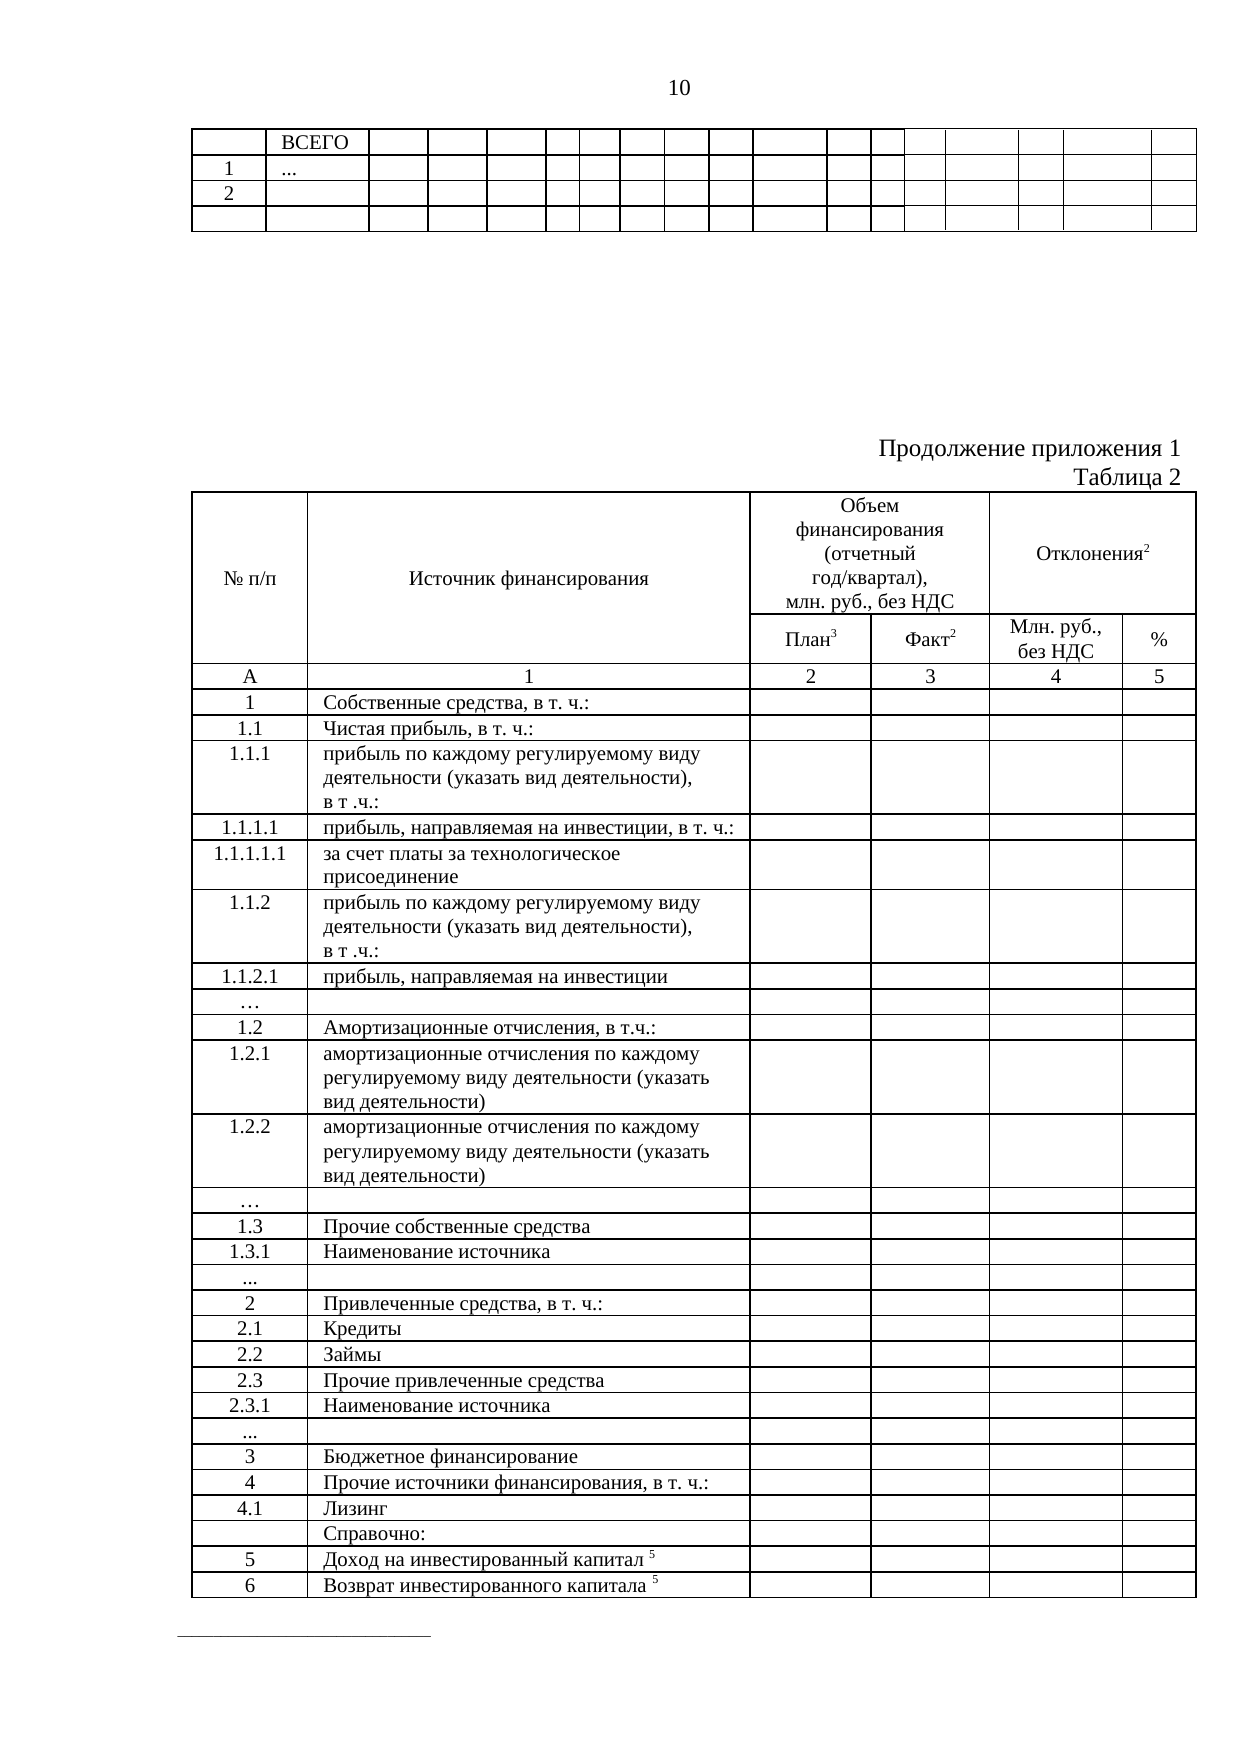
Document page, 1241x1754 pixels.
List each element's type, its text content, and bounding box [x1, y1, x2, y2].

table_cell [547, 156, 579, 179]
table_cell [308, 1419, 749, 1443]
table_cell [193, 207, 265, 231]
table_cell [1019, 129, 1063, 154]
table_cell … [193, 1188, 307, 1212]
table_cell Амортизационные отчисления, в т.ч.: [308, 1015, 749, 1039]
table_cell 3 [193, 1445, 307, 1468]
table_cell [990, 1521, 1122, 1545]
table_cell [872, 156, 904, 179]
table_cell [946, 181, 1018, 205]
table_cell [751, 1470, 870, 1494]
table_cell [990, 1573, 1122, 1597]
table_cell [751, 1291, 870, 1315]
table_cell [990, 1445, 1122, 1468]
table_cell [751, 1342, 870, 1366]
table_cell [751, 1521, 870, 1545]
table_cell [621, 181, 664, 205]
table_cell ... [193, 1419, 307, 1443]
text Таблица 2 [177, 462, 1181, 491]
table_cell [990, 841, 1122, 888]
table_cell [905, 181, 945, 205]
table_cell [751, 1240, 870, 1263]
table_cell [828, 130, 870, 154]
table_cell 2.3.1 [193, 1393, 307, 1417]
table_cell [872, 716, 989, 739]
table_cell [1019, 155, 1063, 179]
table_cell 1.2.1 [193, 1041, 307, 1113]
table_cell Справочно: [308, 1521, 749, 1545]
table_cell [905, 129, 945, 154]
table_cell 2 [193, 1291, 307, 1315]
table_cell [872, 1521, 989, 1545]
table_cell [1019, 181, 1063, 205]
table_cell [828, 156, 870, 179]
table_cell Наименование источника [308, 1393, 749, 1417]
table_cell А [193, 664, 307, 688]
table_cell [1123, 690, 1195, 714]
table_cell [751, 841, 870, 888]
table_cell [1123, 1240, 1195, 1263]
table_cell [905, 206, 945, 231]
table_cell [872, 207, 904, 231]
table_cell [621, 130, 664, 154]
table_cell Собственные средства, в т. ч.: [308, 690, 749, 714]
table_cell [872, 1041, 989, 1113]
table_cell [1123, 964, 1195, 988]
table_cell 2 [751, 664, 870, 688]
table_cell 1.1.1.1.1 [193, 841, 307, 888]
table_cell прибыль по каждому регулируемому виду деятельности (указать вид деятельности), в т .ч.: [308, 890, 749, 962]
table_cell [872, 1445, 989, 1468]
table_cell % [1123, 615, 1195, 663]
table_cell [488, 207, 545, 231]
table_cell [580, 156, 619, 179]
table_cell прибыль по каждому регулируемому виду деятельности (указать вид деятельности), в т .ч.: [308, 741, 749, 813]
table_cell Бюджетное финансирование [308, 1445, 749, 1468]
table_cell Займы [308, 1342, 749, 1366]
table_cell [754, 130, 826, 154]
table_cell [751, 1316, 870, 1340]
table_cell [710, 207, 752, 231]
table_cell [488, 156, 545, 179]
table_cell [751, 1445, 870, 1468]
table_cell [990, 815, 1122, 839]
table_cell [990, 1316, 1122, 1340]
table_cell [872, 1188, 989, 1212]
table_cell 2 [193, 181, 265, 205]
table_cell [754, 156, 826, 179]
table_cell 5 [193, 1547, 307, 1571]
table_cell [1123, 1573, 1195, 1597]
table_cell Млн. руб., без НДС [990, 615, 1122, 663]
table_cell [872, 181, 904, 205]
table_cell [710, 181, 752, 205]
table_cell [547, 207, 579, 231]
table_cell [308, 1188, 749, 1212]
table_cell [754, 181, 826, 205]
table_cell [872, 1240, 989, 1263]
text Продолжение приложения 1 [177, 433, 1181, 462]
table_cell Привлеченные средства, в т. ч.: [308, 1291, 749, 1315]
table_cell амортизационные отчисления по каждому регулируемому виду деятельности (указать вид деятельности) [308, 1115, 749, 1187]
text ___________________________________ [177, 1598, 1181, 1651]
table_cell Наименование источника [308, 1240, 749, 1263]
table_cell [751, 890, 870, 962]
table_cell [580, 181, 619, 205]
table_cell [665, 156, 708, 179]
table_cell 4 [990, 664, 1122, 688]
table_cell 3 [872, 664, 989, 688]
table_cell [751, 990, 870, 1013]
table_cell [1123, 716, 1195, 739]
table_cell [872, 964, 989, 988]
table_cell [1152, 181, 1196, 205]
table_cell [1123, 841, 1195, 888]
table_cell [547, 181, 579, 205]
table_cell 1.1.1 [193, 741, 307, 813]
table_cell [872, 1470, 989, 1494]
table_cell [990, 1041, 1122, 1113]
table_cell [1152, 206, 1196, 231]
table_cell [1123, 815, 1195, 839]
table_cell [308, 1265, 749, 1289]
table_cell [1123, 990, 1195, 1013]
table_cell [751, 716, 870, 739]
table_cell ... [193, 1265, 307, 1289]
table_cell [872, 1115, 989, 1187]
table_cell [990, 1115, 1122, 1187]
table_cell [872, 1015, 989, 1039]
table_cell Возврат инвестированного капитала 5 [308, 1573, 749, 1597]
table_cell 2.3 [193, 1368, 307, 1392]
table_cell [754, 207, 826, 231]
table_cell [872, 1547, 989, 1571]
table_cell [872, 815, 989, 839]
table_cell [751, 1496, 870, 1520]
table_cell [665, 207, 708, 231]
table_cell [1123, 1265, 1195, 1289]
table_cell ... [267, 156, 368, 179]
table_cell [872, 690, 989, 714]
table_cell [751, 1547, 870, 1571]
table_cell [751, 1015, 870, 1039]
table_cell [872, 1419, 989, 1443]
table_cell Чистая прибыль, в т. ч.: [308, 716, 749, 739]
table_cell [1123, 1393, 1195, 1417]
table_cell [665, 130, 708, 154]
table_cell [751, 964, 870, 988]
table_cell 6 [193, 1573, 307, 1597]
table_cell [267, 207, 368, 231]
table_cell 1 [308, 664, 749, 688]
table_cell [1019, 206, 1063, 231]
table_cell 2.2 [193, 1342, 307, 1366]
table_cell [1064, 129, 1151, 154]
table_cell [990, 690, 1122, 714]
table_cell [1152, 129, 1196, 154]
table_cell [1123, 1188, 1195, 1212]
table_cell [828, 181, 870, 205]
table_cell [872, 1573, 989, 1597]
table_cell [1123, 1496, 1195, 1520]
table_cell [872, 841, 989, 888]
table_cell 4 [193, 1470, 307, 1494]
table_cell [990, 741, 1122, 813]
table_cell [580, 207, 619, 231]
table_cell [990, 1214, 1122, 1238]
table_header Объем финансирования (отчетный год/квартал), млн. руб., без НДС [751, 493, 989, 613]
table_cell План3 [751, 615, 870, 663]
table_cell [990, 716, 1122, 739]
table_cell [872, 1316, 989, 1340]
table_cell [1123, 1419, 1195, 1443]
table_cell [1152, 155, 1196, 179]
table_cell [1123, 1291, 1195, 1315]
table_cell 1.2.2 [193, 1115, 307, 1187]
table_cell [370, 181, 427, 205]
table_cell [751, 1041, 870, 1113]
table_cell [429, 130, 486, 154]
table_cell [872, 890, 989, 962]
table_cell [193, 130, 265, 154]
table_cell 1.1.2.1 [193, 964, 307, 988]
table_cell прибыль, направляемая на инвестиции [308, 964, 749, 988]
table_cell [370, 130, 427, 154]
table_cell 2.1 [193, 1316, 307, 1340]
table_cell ВСЕГО [267, 130, 368, 154]
table_cell амортизационные отчисления по каждому регулируемому виду деятельности (указать вид деятельности) [308, 1041, 749, 1113]
table_cell [946, 155, 1018, 179]
table_cell [872, 741, 989, 813]
table_cell Кредиты [308, 1316, 749, 1340]
table_cell [990, 1342, 1122, 1366]
table_cell [621, 156, 664, 179]
table_cell [751, 815, 870, 839]
table_cell [990, 1265, 1122, 1289]
table_cell [872, 1368, 989, 1392]
table_cell [1123, 1214, 1195, 1238]
table_cell Прочие собственные средства [308, 1214, 749, 1238]
table_cell Лизинг [308, 1496, 749, 1520]
table_cell [1123, 1470, 1195, 1494]
table_cell [1123, 1521, 1195, 1545]
table_cell [710, 130, 752, 154]
table_cell 1.1 [193, 716, 307, 739]
table_cell [308, 990, 749, 1013]
table_cell [945, 206, 1019, 231]
table_cell [1123, 1015, 1195, 1039]
table_cell Прочие источники финансирования, в т. ч.: [308, 1470, 749, 1494]
table_cell 1.1.1.1 [193, 815, 307, 839]
table_cell [828, 207, 870, 231]
table_cell [1123, 1547, 1195, 1571]
table_cell [990, 1419, 1122, 1443]
table_cell … [193, 990, 307, 1013]
table_cell 1 [193, 690, 307, 714]
table_cell [751, 1188, 870, 1212]
table_cell Прочие привлеченные средства [308, 1368, 749, 1392]
table_cell 1.3 [193, 1214, 307, 1238]
table_cell [488, 181, 545, 205]
table_cell 5 [1123, 664, 1195, 688]
table_cell [990, 1470, 1122, 1494]
table_cell [665, 181, 708, 205]
table_cell прибыль, направляемая на инвестиции, в т. ч.: [308, 815, 749, 839]
table_cell [580, 130, 619, 154]
table_cell [1123, 1342, 1195, 1366]
table_cell [872, 130, 904, 154]
table_cell [751, 1419, 870, 1443]
table_cell за счет платы за технологическое присоединение [308, 841, 749, 888]
table_cell [1123, 1115, 1195, 1187]
table_cell [1123, 1368, 1195, 1392]
table_cell [751, 1393, 870, 1417]
table_cell [547, 130, 579, 154]
table_cell [751, 1573, 870, 1597]
table_header Источник финансирования [308, 493, 749, 663]
table_cell [990, 1291, 1122, 1315]
table_cell [621, 207, 664, 231]
table_cell [370, 207, 427, 231]
table_cell [1123, 1445, 1195, 1468]
table_cell [1064, 155, 1151, 179]
table_cell 1 [193, 156, 265, 179]
table_cell [990, 890, 1122, 962]
table_cell [946, 129, 1018, 154]
table_cell [990, 964, 1122, 988]
table_cell [990, 1015, 1122, 1039]
table_cell [751, 690, 870, 714]
table_cell [710, 156, 752, 179]
table_cell [872, 1496, 989, 1520]
table_cell [1123, 1041, 1195, 1113]
table_cell [370, 156, 427, 179]
table_cell Доход на инвестированный капитал 5 [308, 1547, 749, 1571]
table_cell [990, 1188, 1122, 1212]
table_header № п/п [193, 493, 307, 663]
table_cell [429, 207, 486, 231]
table_cell [990, 1547, 1122, 1571]
table_cell [751, 741, 870, 813]
table_cell [872, 1291, 989, 1315]
table_cell [1064, 181, 1151, 205]
table_cell [193, 1521, 307, 1545]
table_cell [990, 1240, 1122, 1263]
table_cell [488, 130, 545, 154]
table_cell 4.1 [193, 1496, 307, 1520]
table_cell [872, 990, 989, 1013]
table_cell [429, 181, 486, 205]
table_cell [990, 1496, 1122, 1520]
table_cell [1123, 890, 1195, 962]
table_cell [751, 1368, 870, 1392]
table_cell [751, 1265, 870, 1289]
table_cell [872, 1393, 989, 1417]
table_cell [751, 1115, 870, 1187]
table_cell 1.2 [193, 1015, 307, 1039]
table_cell [267, 181, 368, 205]
table_cell [1063, 206, 1152, 231]
table_cell [872, 1342, 989, 1366]
table_cell [990, 1368, 1122, 1392]
table_cell [429, 156, 486, 179]
table_cell [990, 1393, 1122, 1417]
table_cell [751, 1214, 870, 1238]
table_cell [1123, 1316, 1195, 1340]
table_cell [872, 1214, 989, 1238]
table_header Отклонения2 [990, 493, 1195, 613]
table_cell [905, 155, 945, 179]
table_cell 1.3.1 [193, 1240, 307, 1263]
table_cell 1.1.2 [193, 890, 307, 962]
table_cell [872, 1265, 989, 1289]
table_cell Факт2 [872, 615, 989, 663]
table_cell [1123, 741, 1195, 813]
table_cell [990, 990, 1122, 1013]
